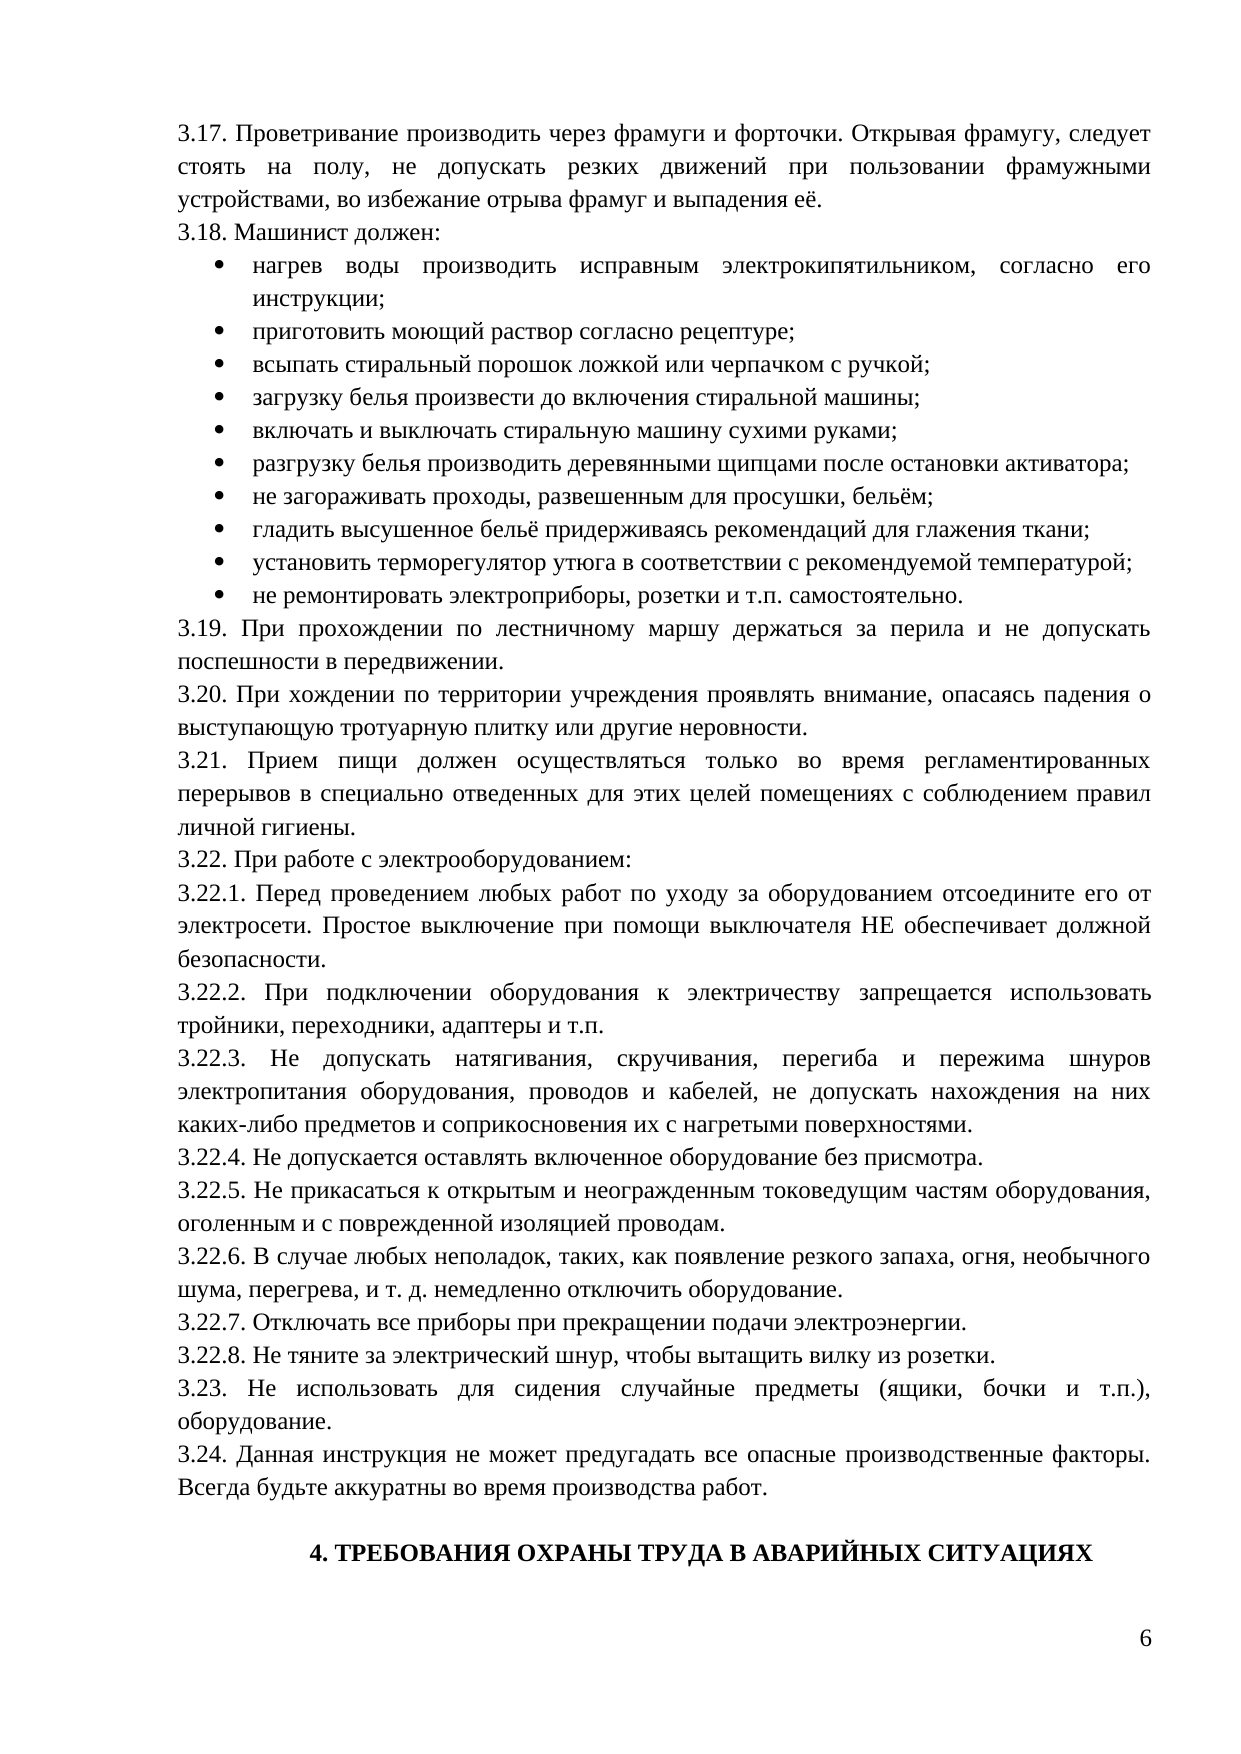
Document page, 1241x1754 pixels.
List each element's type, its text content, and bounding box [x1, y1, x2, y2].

text 3.22.5. Не прикасаться к открытым и неогражденным токоведущим частям оборудования, оголенным и с поврежденной изоляцией проводам. [177, 1175, 1152, 1237]
list нагрев воды производить исправным электрокипятильником, согласно его инструкции; [215, 250, 1152, 312]
list включать и выключать стиральную машину сухими руками; [215, 415, 1152, 444]
text 3.22.1. Перед проведением любых работ по уходу за оборудованием отсоедините его от электросети. Простое выключение при помощи выключателя НЕ обеспечивает должной безопасности. [177, 878, 1152, 972]
list приготовить моющий раствор согласно рецептуре; [215, 316, 1152, 345]
text 3.21. Прием пищи должен осуществляться только во время регламентированных перерывов в специально отведенных для этих целей помещениях с соблюдением правил личной гигиены. [177, 746, 1152, 840]
text 3.24. Данная инструкция не может предугадать все опасные производственные факторы. Всегда будьте аккуратны во время производства работ. [177, 1439, 1152, 1501]
text 3.22.4. Не допускается оставлять включенное оборудование без присмотра. [177, 1142, 1152, 1171]
text 3.22.3. Не допускать натягивания, скручивания, перегиба и пережима шнуров электропитания оборудования, проводов и кабелей, не допускать нахождения на них каких-либо предметов и соприкосновения их с нагретыми поверхностями. [177, 1043, 1152, 1137]
list загрузку белья произвести до включения стиральной машины; [215, 382, 1152, 411]
text 3.22. При работе с электрооборудованием: [177, 844, 1152, 873]
text 3.22.7. Отключать все приборы при прекращении подачи электроэнергии. [177, 1307, 1152, 1336]
list не загораживать проходы, развешенным для просушки, бельём; [215, 481, 1152, 510]
list всыпать стиральный порошок ложкой или черпачком с ручкой; [215, 349, 1152, 378]
text 3.23. Не использовать для сидения случайные предметы (ящики, бочки и т.п.), оборудование. [177, 1373, 1152, 1435]
text 3.18. Машинист должен: [177, 217, 1152, 246]
text 3.20. При хождении по территории учреждения проявлять внимание, опасаясь падения о выступающую тротуарную плитку или другие неровности. [177, 679, 1152, 741]
list установить терморегулятор утюга в соответствии с рекомендуемой температурой; [215, 547, 1152, 576]
list разгрузку белья производить деревянными щипцами после остановки активатора; [215, 448, 1152, 477]
text 4. ТРЕБОВАНИЯ ОХРАНЫ ТРУДА В АВАРИЙНЫХ СИТУАЦИЯХ [177, 1538, 1152, 1567]
text 3.22.2. При подключении оборудования к электричеству запрещается использовать тройники, переходники, адаптеры и т.п. [177, 977, 1152, 1038]
list не ремонтировать электроприборы, розетки и т.п. самостоятельно. [215, 580, 1152, 609]
text 3.22.8. Не тяните за электрический шнур, чтобы вытащить вилку из розетки. [177, 1340, 1152, 1369]
text 3.22.6. В случае любых неполадок, таких, как появление резкого запаха, огня, необычного шума, перегрева, и т. д. немедленно отключить оборудование. [177, 1241, 1152, 1303]
text 3.17. Проветривание производить через фрамуги и форточки. Открывая фрамугу, следует стоять на полу, не допускать резких движений при пользовании фрамужными устройствами, во избежание отрыва фрамуг и выпадения её. [177, 118, 1152, 213]
list гладить высушенное бельё придерживаясь рекомендаций для глажения ткани; [215, 514, 1152, 543]
text 3.19. При прохождении по лестничному маршу держаться за перила и не допускать поспешности в передвижении. [177, 613, 1152, 675]
